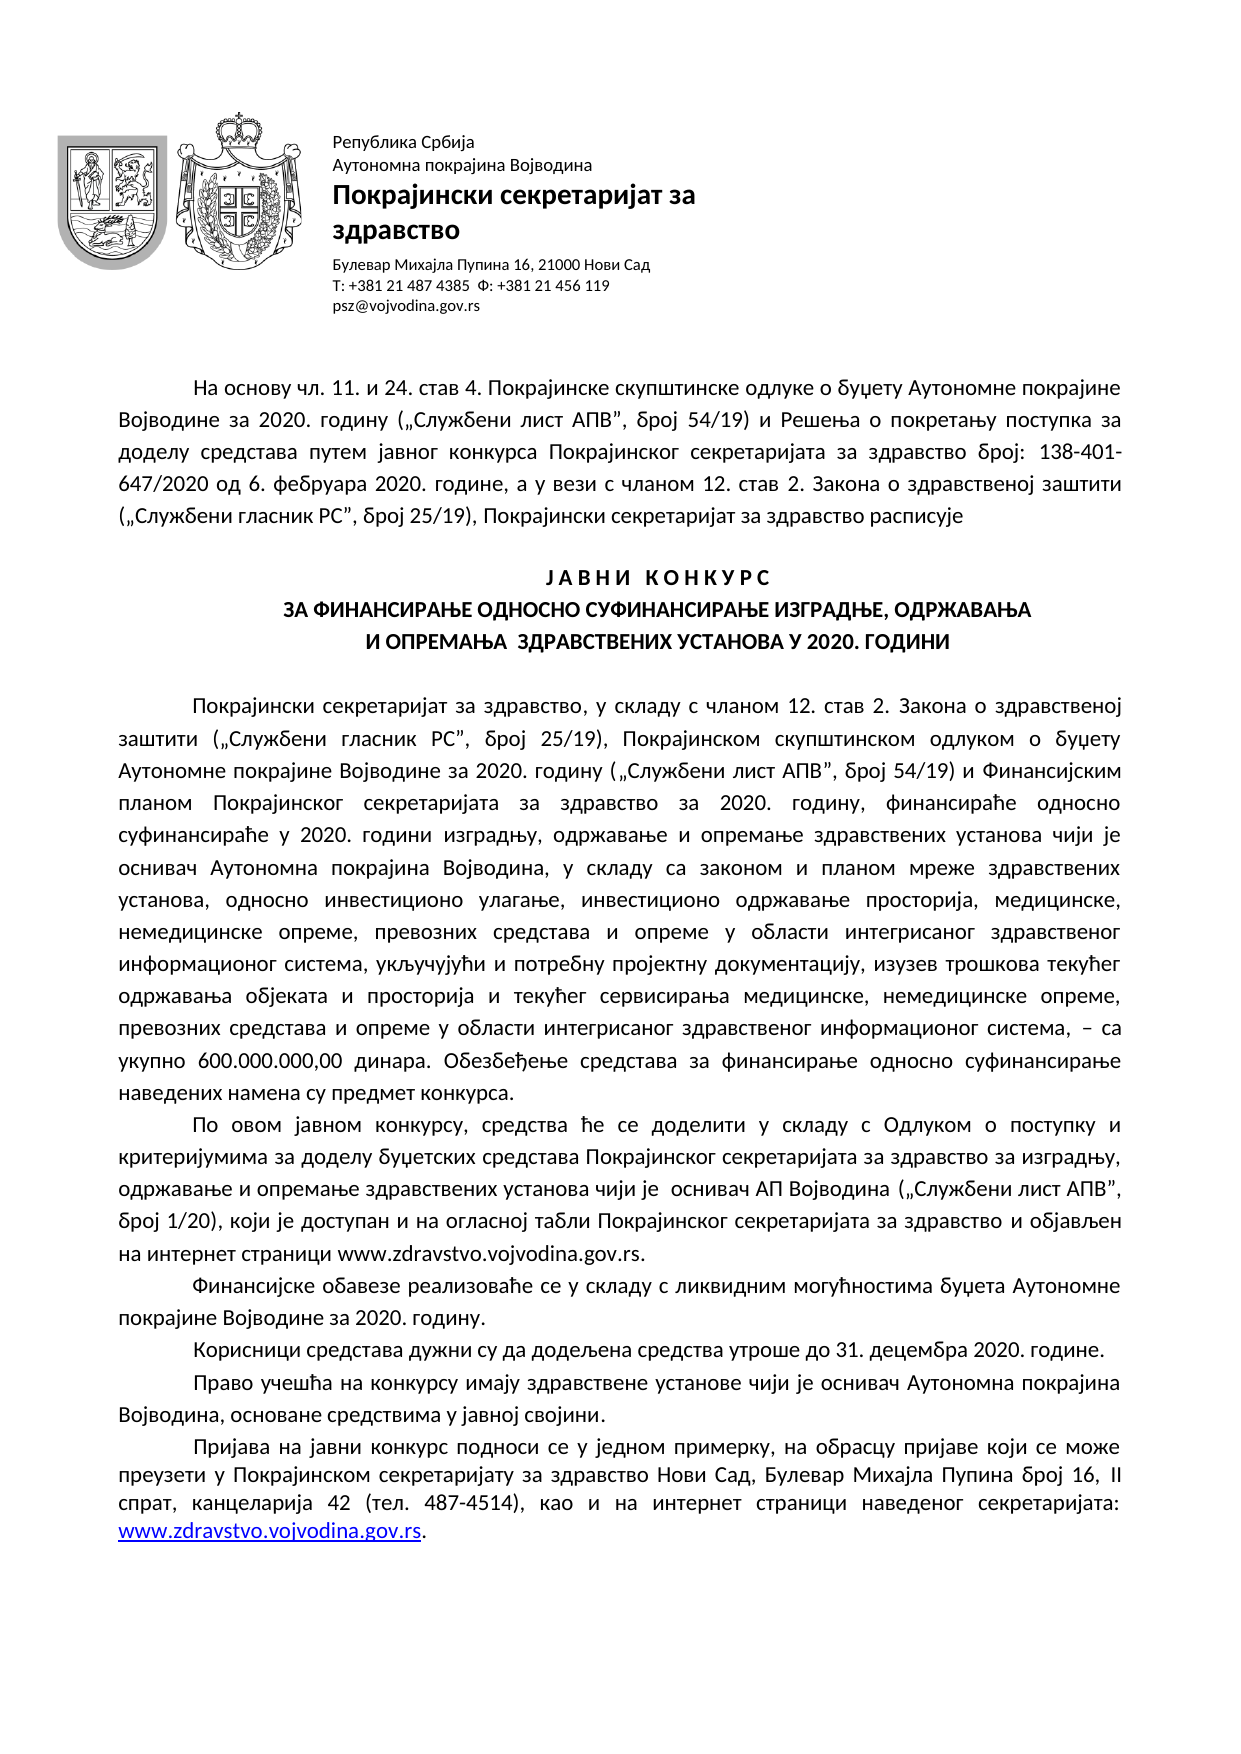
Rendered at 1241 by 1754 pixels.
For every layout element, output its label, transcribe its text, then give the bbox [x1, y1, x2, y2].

text Корисници средстава дужни су да додељена средства утроше до 31. децембра 2020. године. [118, 1335, 1122, 1363]
text Покрајински секретаријат за здравство, у складу с чланом 12. став 2. Закона о здравственој заштити („Службени гласник РС”, број 25/19), Покрајинском скупштинском одлуком о буџету Аутономне покрајине Војводине за 2020. годину („Службени лист АПВ”, број 54/19) и Финансијским планом Покрајинског секретаријата за здравство за 2020. годину, финансираће односно суфинансираће у 2020. години изградњу, одржавање и опремање здравствених установа чији је оснивач Аутономна покрајина Војводина, у складу са законом и планом мреже здравствених установа, односно инвестиционо улагање, инвестиционо одржавање просторија, медицинске, немедицинске опреме, превозних средстава и опреме у области интегрисаног здравственог информационог система, укључујући и потребну пројектну документацију, изузев трошкова текућег одржавања објеката и просторија и текућег сервисирања медицинске, немедицинске опреме, превозних средстава и опреме у области интегрисаног здравственог информационог система, – са укупно 600.000.000,00 динара. Обезбеђење средстава за финансирање односно суфинансирање наведених намена су предмет конкурса. [118, 692, 1122, 1106]
text Ј А В Н И К О Н К У Р С [118, 563, 1122, 591]
text На основу чл. 11. и 24. став 4. Покрајинске скупштинске одлуке о буџету Аутономне покрајине Војводине за 2020. годину („Службени лист АПВ”, број 54/19) и Решења о покретању поступка за доделу средстава путем јавног конкурса Покрајинског секретаријата за здравство број: 138-401-647/2020 од 6. фебруара 2020. године, а у вези с чланом 12. став 2. Закона о здравственој заштити („Службени гласник РС”, број 25/19), Покрајински секретаријат за здравство расписује [118, 373, 1122, 529]
text ЗА ФИНАНСИРАЊЕ ОДНОСНО СУФИНАНСИРАЊЕ ИЗГРАДЊЕ, ОДРЖАВАЊА [118, 595, 1122, 623]
text И ОПРЕМАЊА ЗДРАВСТВЕНИХ УСТАНОВА У 2020. ГОДИНИ [118, 627, 1122, 655]
picture [57, 112, 302, 270]
text Финансијске обавезе реализоваће се у складу с ликвидним могућностима буџета Аутономне покрајине Војводине за 2020. годину. [118, 1271, 1122, 1331]
text По овом јавном конкурсу, средства ће се доделити у складу с Одлуком о поступку и критеријумима за доделу буџетских средстава Покрајинског секретаријата за здравство за изградњу, одржавање и опремање здравствених установа чији је оснивач АП Војводина („Службени лист АПВ”, број 1/20), који је доступан и на огласној табли Покрајинског секретаријата за здравство и објављен на интернет страници www.zdravstvo.vojvodina.gov.rs. [118, 1110, 1122, 1267]
text Пријава на јавни конкурс подноси се у једном примерку, на обрасцу пријаве који се може преузети у Покрајинском секретаријату за здравство Нови Сад, Булевар Михајла Пупина број 16, II спрат, канцеларија 42 (тел. 487-4514), као и на интернет страници наведеног секретаријата: www.zdravstvo.vojvodina.gov.rs. [118, 1432, 1122, 1544]
text Право учешћа на конкурсу имају здравствене установе чији је оснивач Аутономна покрајина Војводина, основане средствима у јавној својини. [118, 1368, 1122, 1428]
table_header [56, 112, 321, 344]
table_header Република Србија Аутономна покрајина Војводина Покрајински секретаријат за здравство Булевар Михајла Пупина 16, 21000 Нови Сад Т: +381 21 487 4385 Ф: +381 21 456 119 psz@vojvodina.gov.rs [321, 112, 1118, 344]
